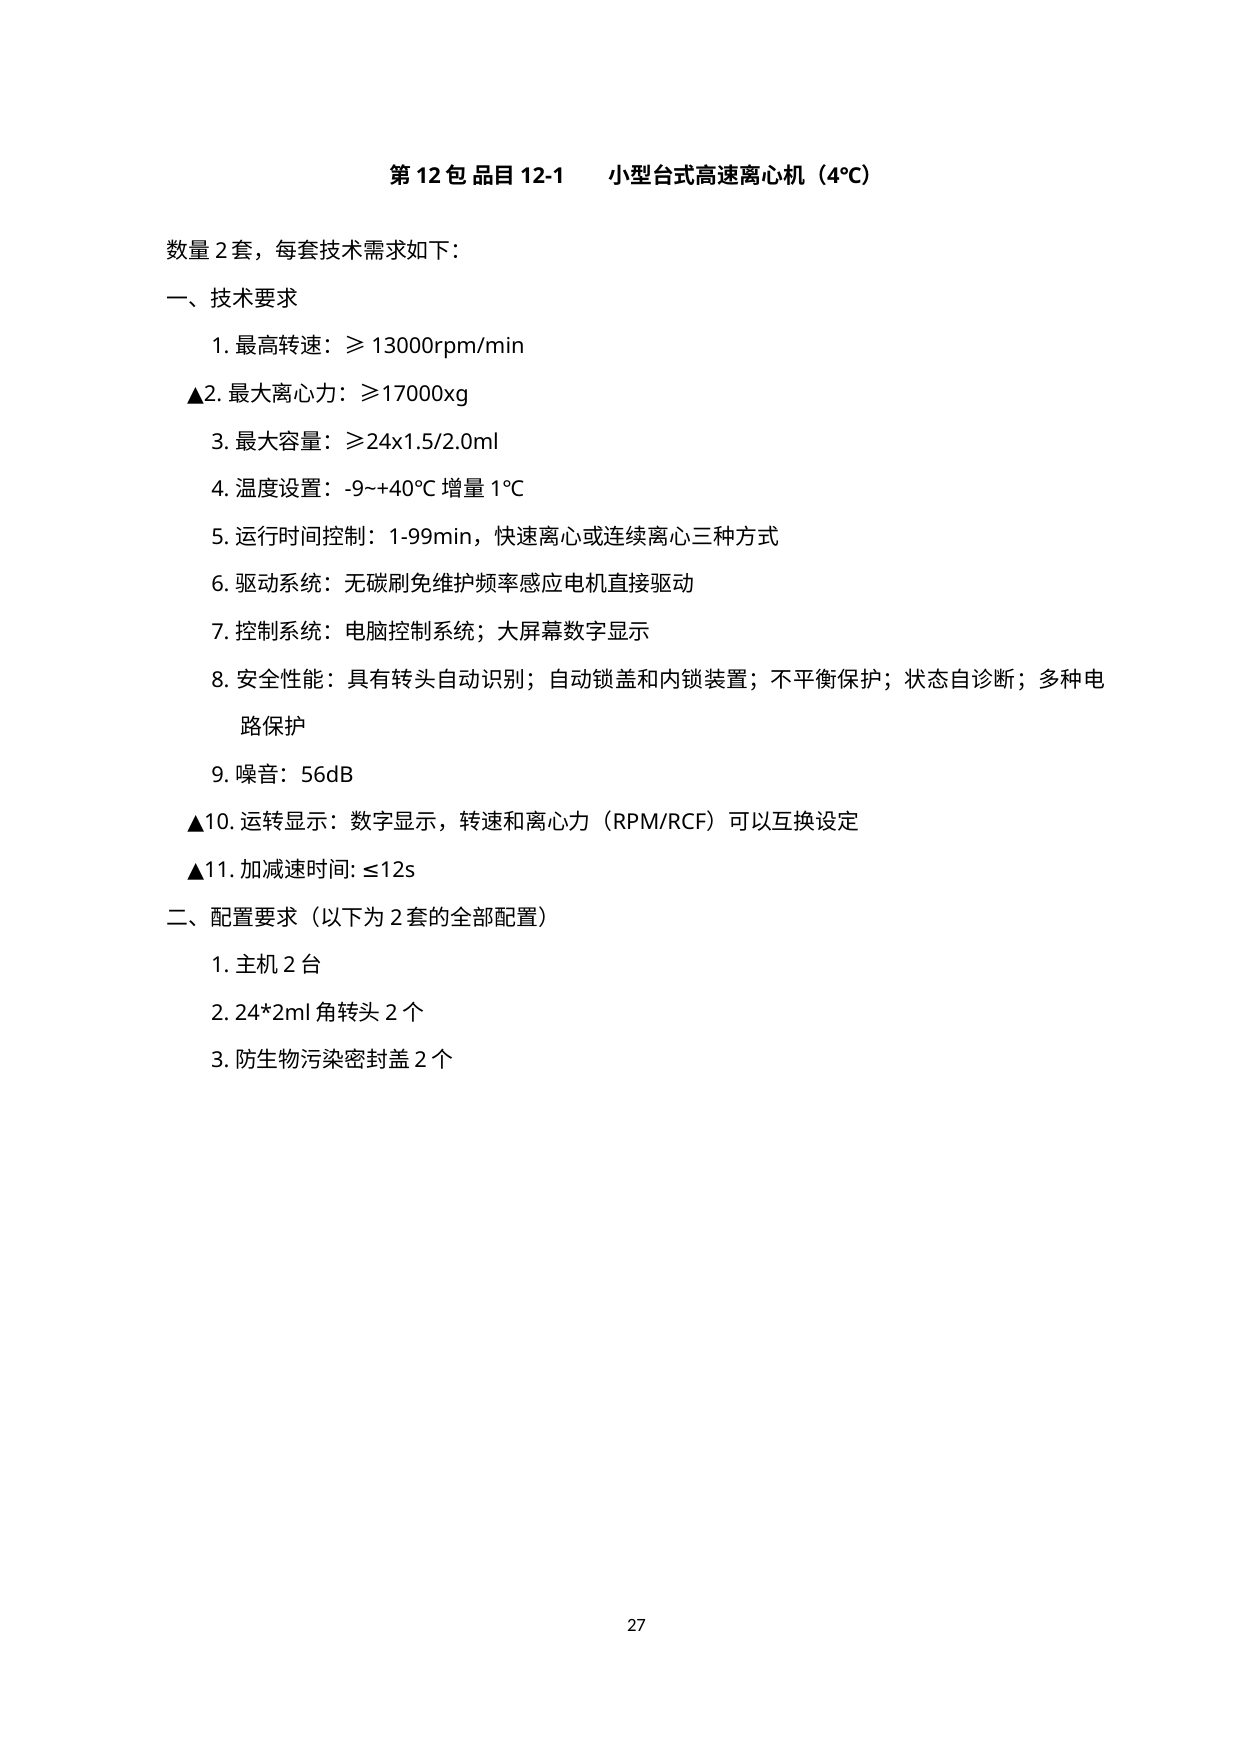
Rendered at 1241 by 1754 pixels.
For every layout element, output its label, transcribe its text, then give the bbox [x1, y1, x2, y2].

text 3. 最大容量：≥24x1.5/2.0ml [211, 424, 1106, 455]
text 8. 安全性能：具有转头自动识别；自动锁盖和内锁装置；不平衡保护；状态自诊断；多种电路保护 [211, 662, 1106, 741]
text ▲2. 最大离心力：≥17000xg [187, 376, 1106, 408]
text 4. 温度设置：-9~+40℃ 增量1℃ [211, 471, 1106, 503]
text 数量2套，每套技术需求如下： [167, 233, 1106, 265]
text 7. 控制系统：电脑控制系统；大屏幕数字显示 [211, 614, 1106, 646]
text ▲11. 加减速时间: ≤12s [187, 852, 1106, 884]
text 6. 驱动系统：无碳刷免维护频率感应电机直接驱动 [211, 566, 1106, 598]
text 二、配置要求（以下为2套的全部配置） [167, 899, 1106, 931]
text 第12包 品目12-1 小型台式高速离心机（4℃） [167, 150, 1106, 192]
text 3. 防生物污染密封盖2个 [167, 1042, 1106, 1074]
text 一、技术要求 [167, 281, 1106, 313]
text 5. 运行时间控制：1-99min，快速离心或连续离心三种方式 [211, 519, 1106, 551]
text ▲10. 运转显示：数字显示，转速和离心力（RPM/RCF）可以互换设定 [187, 804, 1106, 836]
text 1. 最高转速：≥ 13000rpm/min [211, 328, 1106, 360]
text 1. 主机2台 [167, 947, 1106, 979]
text 9. 噪音：56dB [211, 757, 1106, 788]
text 2. 24*2ml角转头2个 [167, 995, 1106, 1027]
